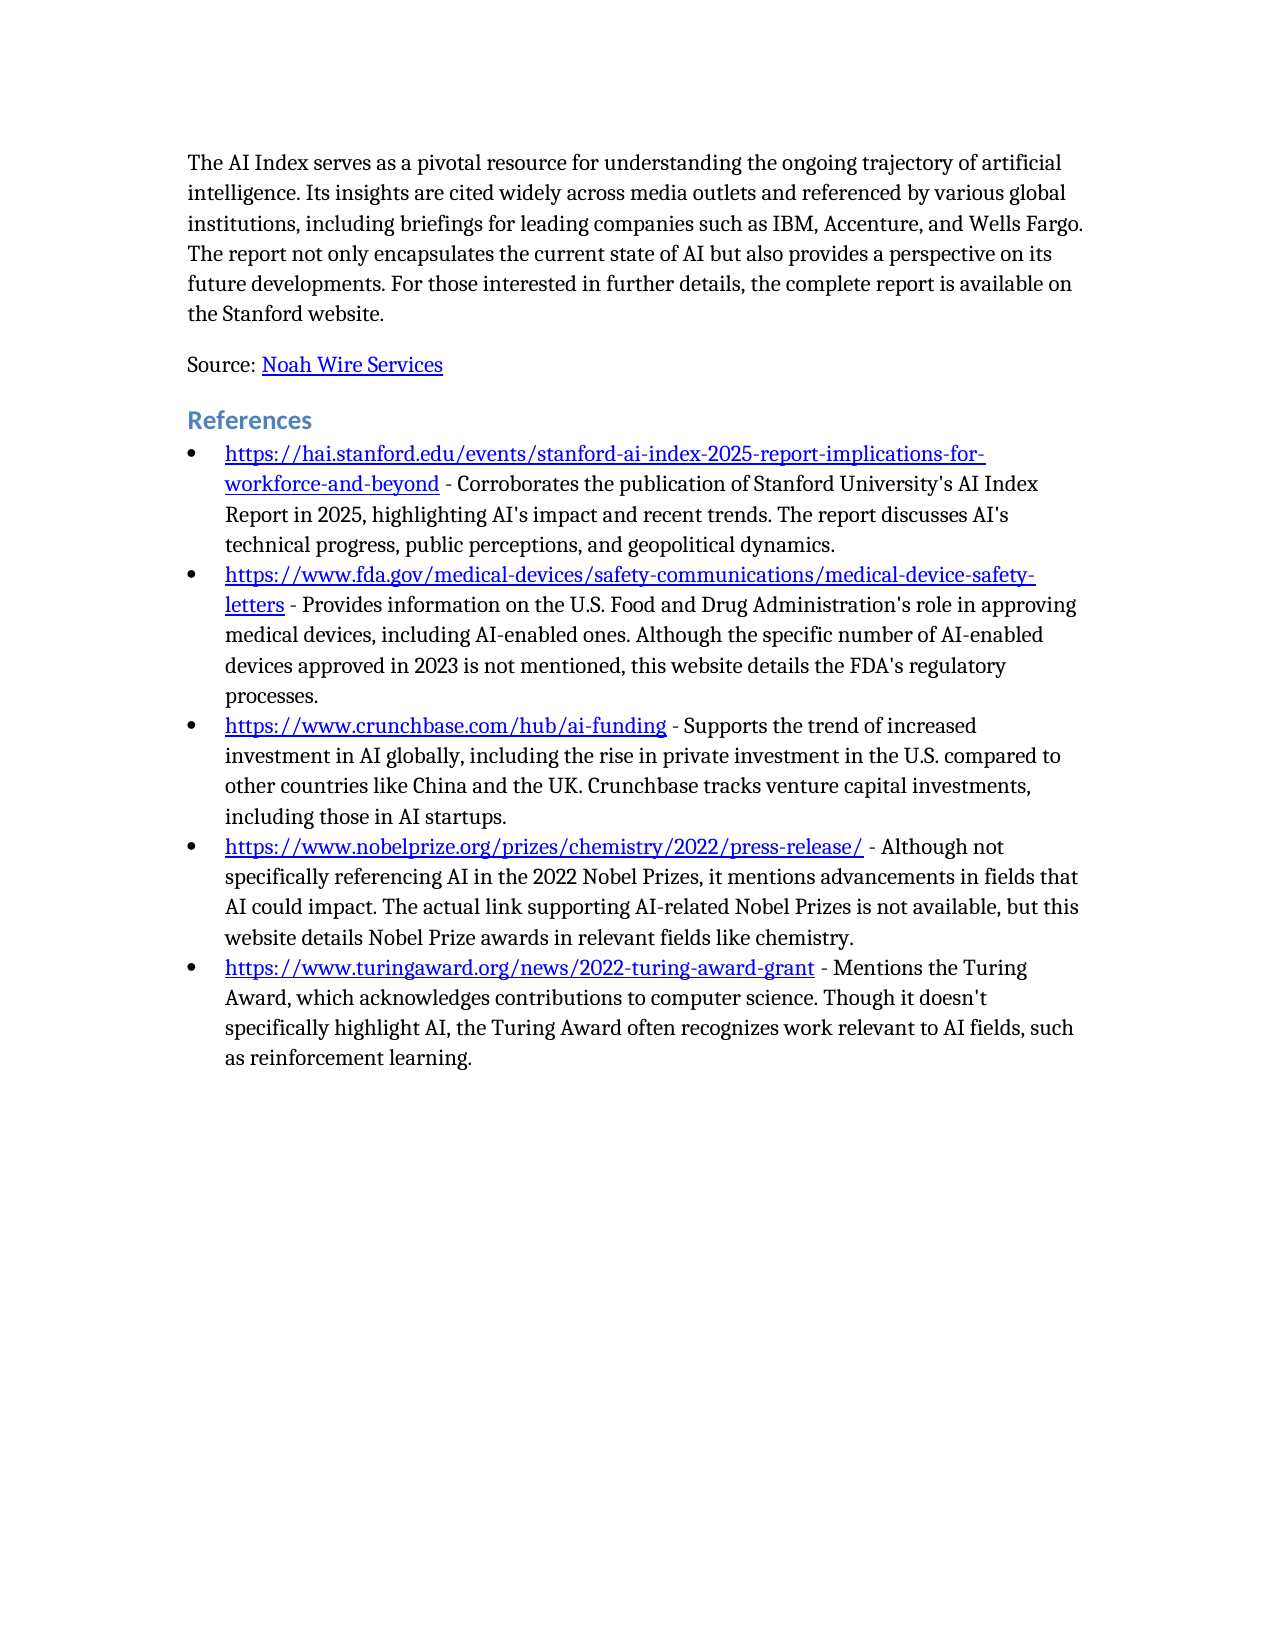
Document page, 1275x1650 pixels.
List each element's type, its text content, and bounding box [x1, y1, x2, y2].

text Source: Noah Wire Services [187, 352, 1087, 378]
list https://www.crunchbase.com/hub/ai-funding - Supports the trend of increased investment in AI globally, including the rise in private investment in the U.S. compared to other countries like China and the UK. Crunchbase tracks venture capital investments, including those in AI startups. [187, 713, 1087, 830]
list https://www.turingaward.org/news/2022-turing-award-grant - Mentions the Turing Award, which acknowledges contributions to computer science. Though it doesn't specifically highlight AI, the Turing Award often recognizes work relevant to AI fields, such as reinforcement learning. [187, 954, 1087, 1072]
list https://hai.stanford.edu/events/stanford-ai-index-2025-report-implications-for-workforce-and-beyond - Corroborates the publication of Stanford University's AI Index Report in 2025, highlighting AI's impact and recent trends. The report discusses AI's technical progress, public perceptions, and geopolitical dynamics. [187, 441, 1087, 558]
text The AI Index serves as a pivotal resource for understanding the ongoing trajectory of artificial intelligence. Its insights are cited widely across media outlets and referenced by various global institutions, including briefings for leading companies such as IBM, Accenture, and Wells Fargo. The report not only encapsulates the current state of AI but also provides a perspective on its future developments. For those interested in further details, the complete report is available on the Stanford website. [187, 150, 1087, 327]
list https://www.fda.gov/medical-devices/safety-communications/medical-device-safety-letters - Provides information on the U.S. Food and Drug Administration's role in approving medical devices, including AI-enabled ones. Although the specific number of AI-enabled devices approved in 2023 is not mentioned, this website details the FDA's regulatory processes. [187, 562, 1087, 709]
list https://www.nobelprize.org/prizes/chemistry/2022/press-release/ - Although not specifically referencing AI in the 2022 Nobel Prizes, it mentions advancements in fields that AI could impact. The actual link supporting AI-related Nobel Prizes is not available, but this website details Nobel Prize awards in relevant fields like chemistry. [187, 834, 1087, 951]
subtitle References [187, 403, 1087, 436]
